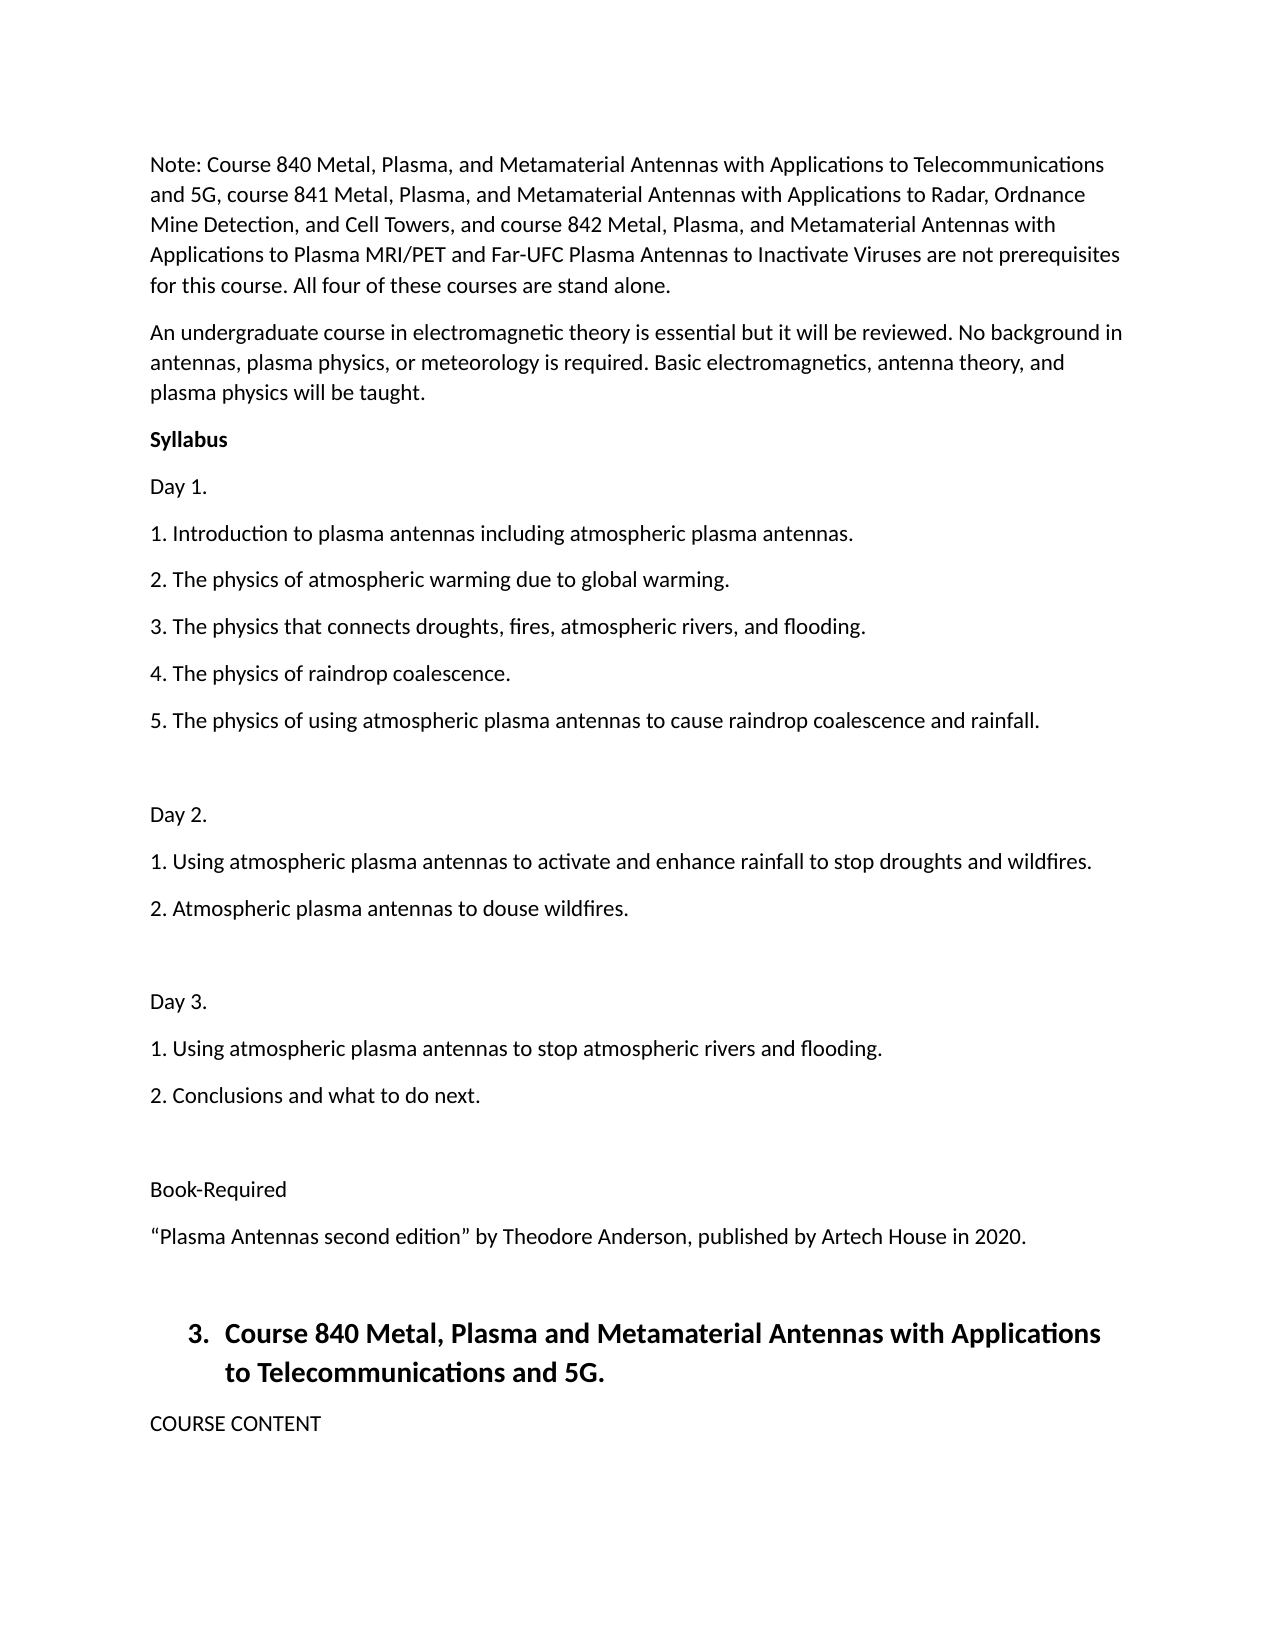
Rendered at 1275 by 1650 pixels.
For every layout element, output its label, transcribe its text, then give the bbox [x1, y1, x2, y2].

text 4. The physics of raindrop coalescence. [150, 659, 1125, 687]
text An undergraduate course in electromagnetic theory is essential but it will be reviewed. No background in antennas, plasma physics, or meteorology is required. Basic electromagnetics, antenna theory, and plasma physics will be taught. [150, 318, 1125, 406]
text 2. Conclusions and what to do next. [150, 1081, 1125, 1109]
text Note: Course 840 Metal, Plasma, and Metamaterial Antennas with Applications to Telecommunications and 5G, course 841 Metal, Plasma, and Metamaterial Antennas with Applications to Radar, Ordnance Mine Detection, and Cell Towers, and course 842 Metal, Plasma, and Metamaterial Antennas with Applications to Plasma MRI/PET and Far-UFC Plasma Antennas to Inactivate Viruses are not prerequisites for this course. All four of these courses are stand alone. [150, 150, 1125, 299]
text 2. The physics of atmospheric warming due to global warming. [150, 566, 1125, 594]
text 3. The physics that connects droughts, fires, atmospheric rivers, and flooding. [150, 612, 1125, 641]
text COURSE CONTENT [150, 1409, 1125, 1437]
text “Plasma Antennas second edition” by Theodore Anderson, published by Artech House in 2020. [150, 1222, 1125, 1250]
text Syllabus [150, 425, 1125, 453]
text 1. Using atmospheric plasma antennas to activate and enhance rainfall to stop droughts and wildfires. [150, 847, 1125, 875]
text 5. The physics of using atmospheric plasma antennas to cause raindrop coalescence and rainfall. [150, 706, 1125, 734]
text 1. Using atmospheric plasma antennas to stop atmospheric rivers and flooding. [150, 1034, 1125, 1062]
text 2. Atmospheric plasma antennas to douse wildfires. [150, 894, 1125, 922]
text Day 3. [150, 987, 1125, 1016]
list Course 840 Metal, Plasma and Metamaterial Antennas with Applications to Telecommunications and 5G. [187, 1316, 1125, 1390]
text Day 2. [150, 800, 1125, 828]
text Day 1. [150, 472, 1125, 500]
text 1. Introduction to plasma antennas including atmospheric plasma antennas. [150, 519, 1125, 547]
text Book-Required [150, 1175, 1125, 1203]
